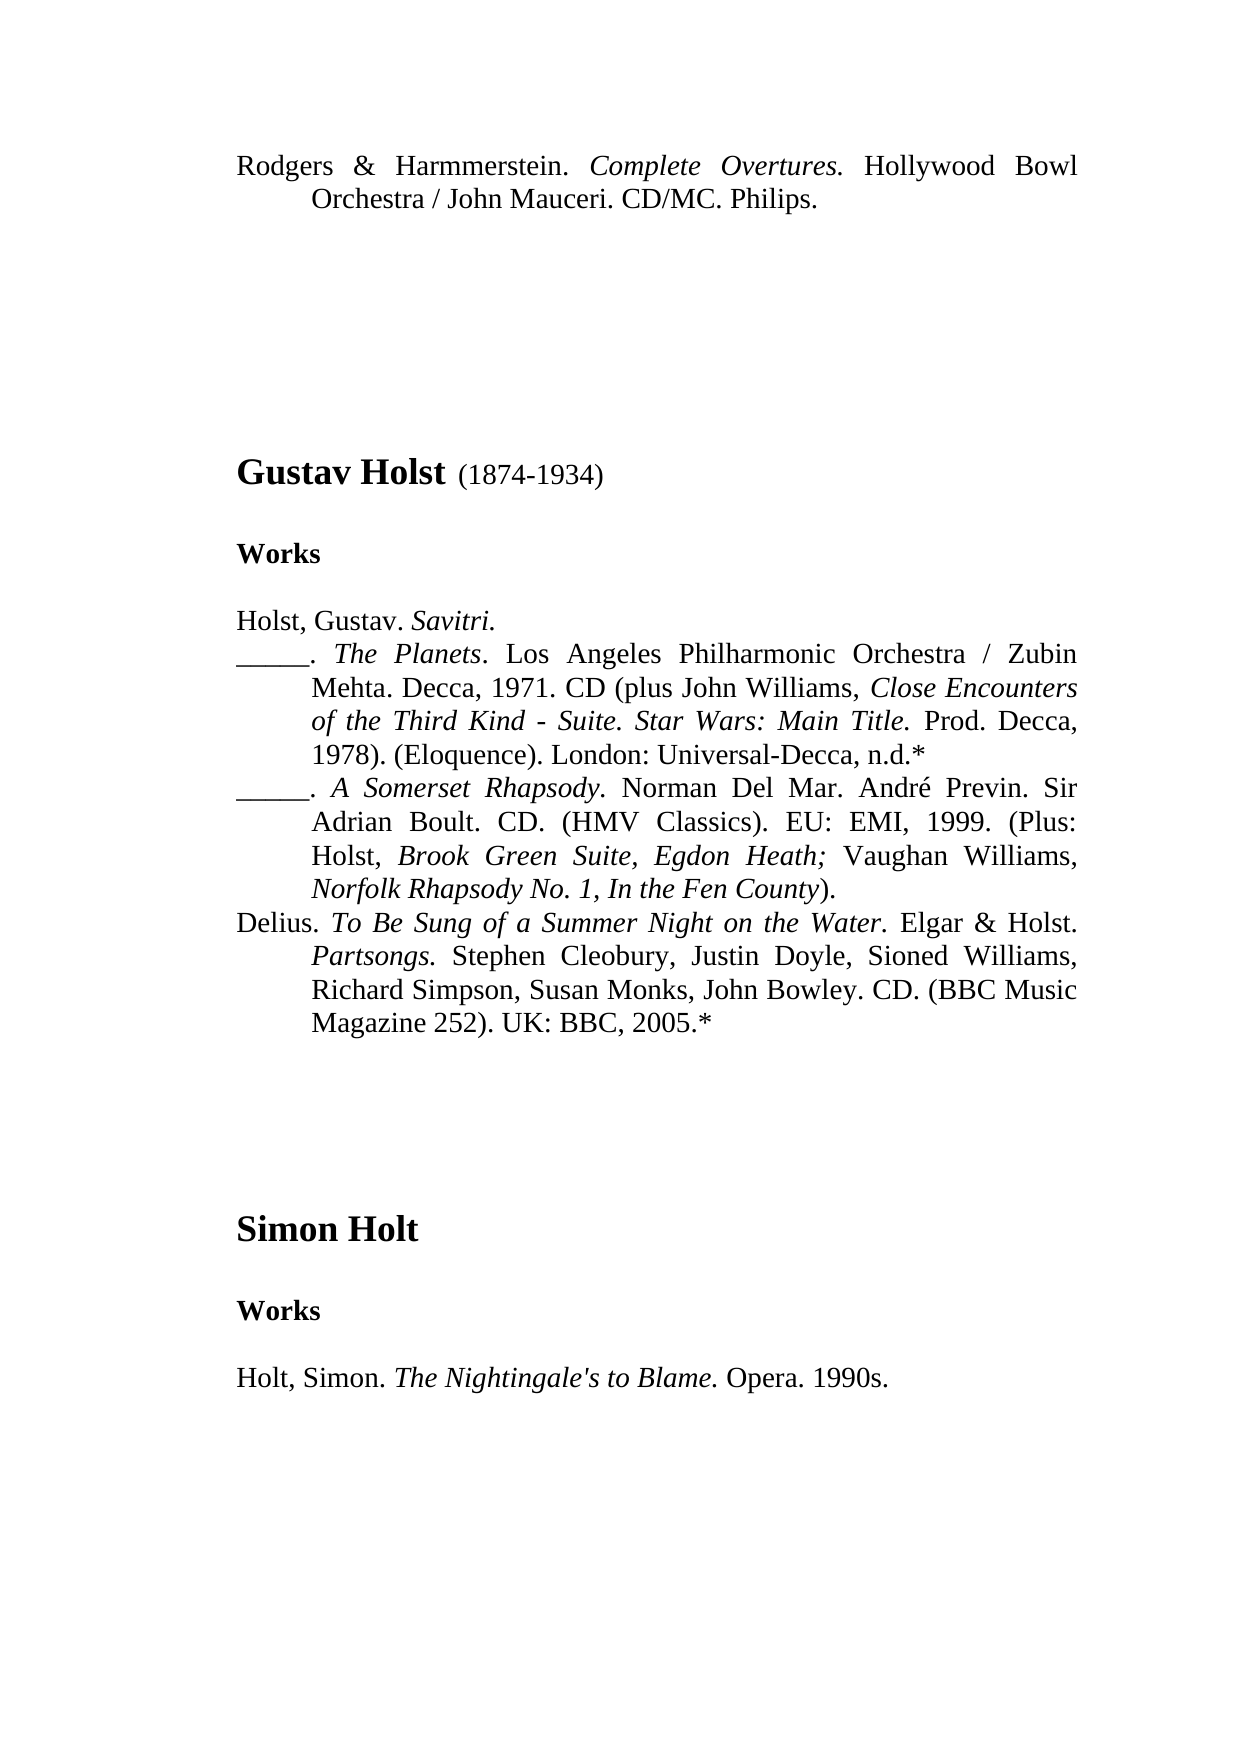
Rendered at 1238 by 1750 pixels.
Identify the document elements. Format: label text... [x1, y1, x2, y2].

text Gustav Holst (1874-1934) [236, 449, 1078, 493]
text Holt, Simon. The Nightingale's to Blame. Opera. 1990s. [236, 1360, 1078, 1393]
text Works [236, 1293, 1078, 1326]
text Holst, Gustav. Savitri. [236, 603, 1078, 636]
text Works [236, 536, 1078, 569]
text _____. A Somerset Rhapsody. Norman Del Mar. André Previn. Sir Adrian Boult. CD. (HMV Classics). EU: EMI, 1999. (Plus: Holst, Brook Green Suite, Egdon Heath; Vaughan Williams, Norfolk Rhapsody No. 1, In the Fen County). [236, 771, 1078, 905]
text Rodgers & Harmmerstein. Complete Overtures. Hollywood Bowl Orchestra / John Mauceri. CD/MC. Philips. [236, 148, 1078, 215]
text _____. The Planets. Los Angeles Philharmonic Orchestra / Zubin Mehta. Decca, 1971. CD (plus John Williams, Close Encounters of the Third Kind - Suite. Star Wars: Main Title. Prod. Decca, 1978). (Eloquence). London: Universal-Decca, n.d.* [236, 636, 1078, 771]
text Simon Holt [236, 1207, 1078, 1250]
text Delius. To Be Sung of a Summer Night on the Water. Elgar & Holst. Partsongs. Stephen Cleobury, Justin Doyle, Sioned Williams, Richard Simpson, Susan Monks, John Bowley. CD. (BBC Music Magazine 252). UK: BBC, 2005.* [236, 905, 1078, 1039]
